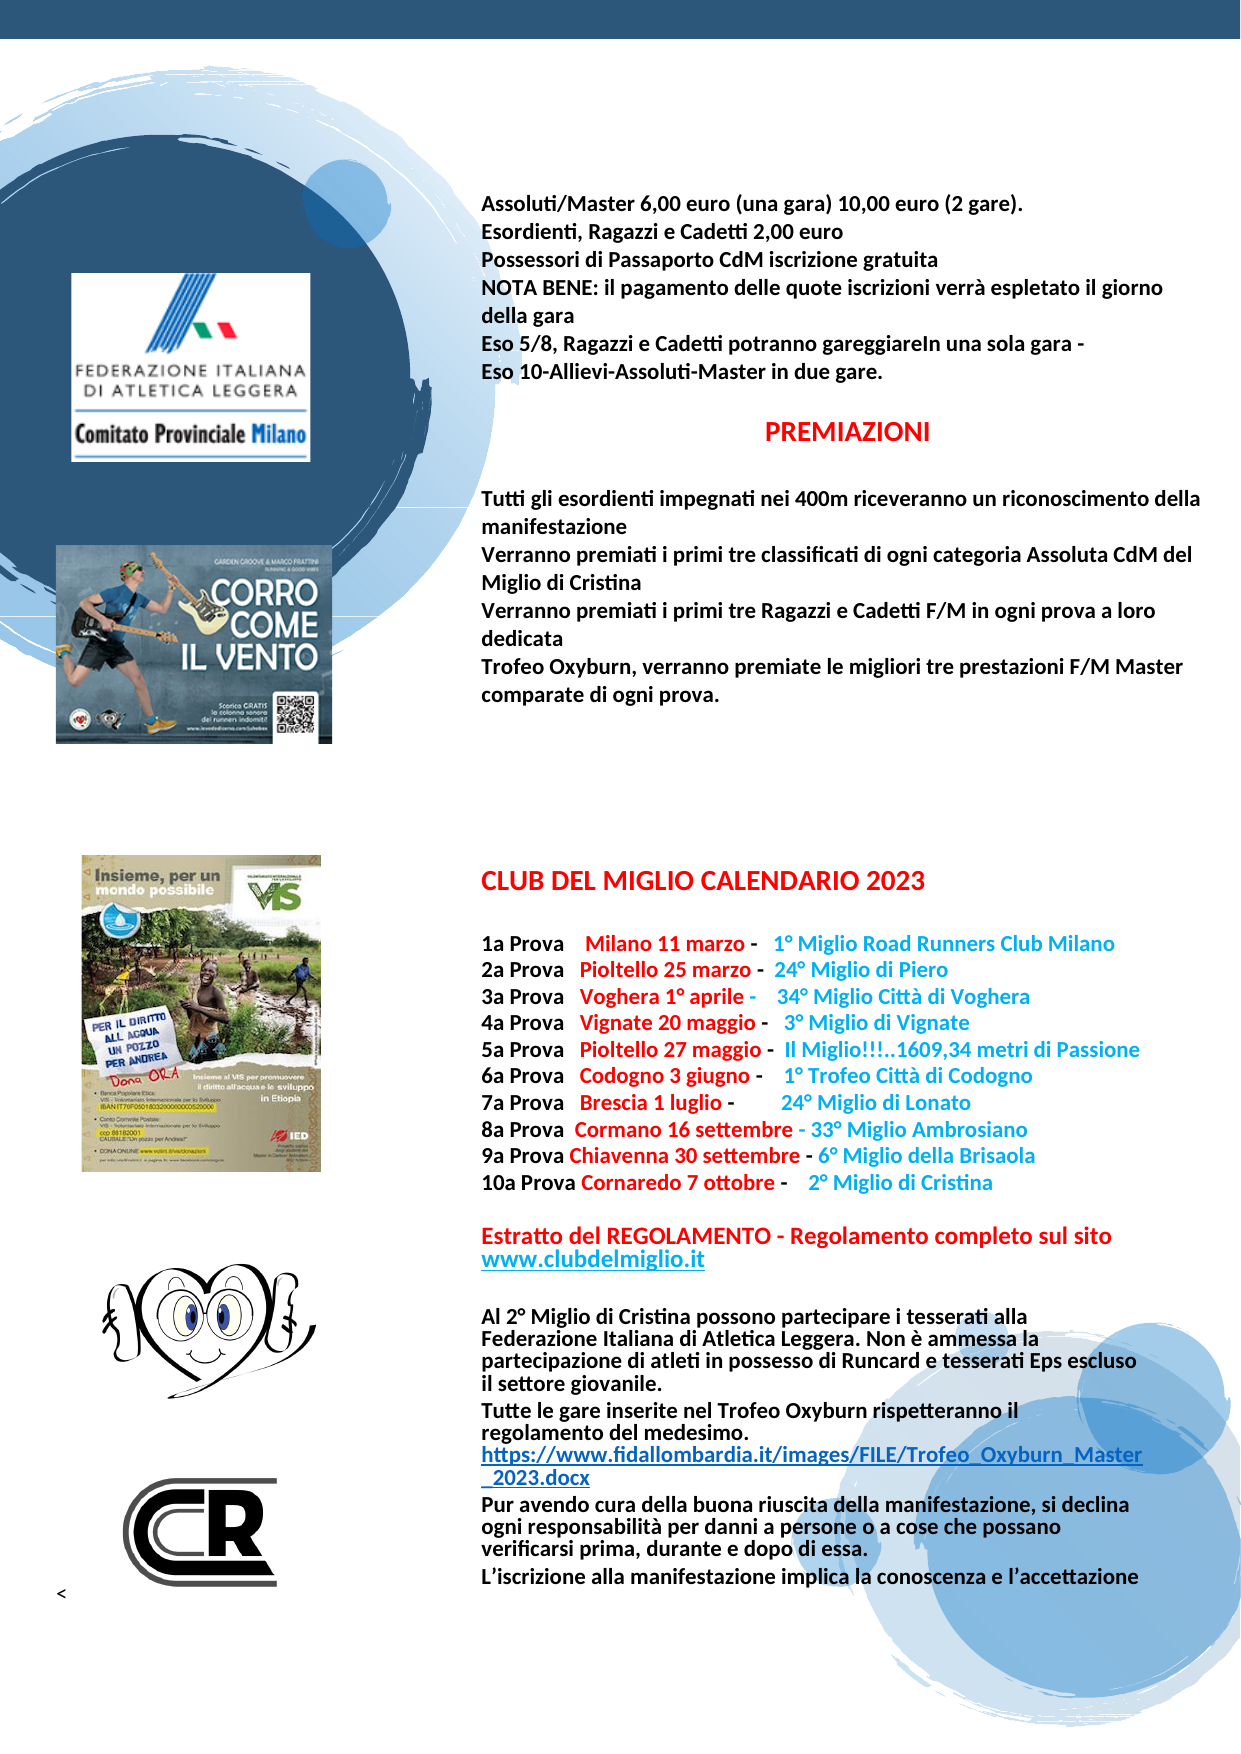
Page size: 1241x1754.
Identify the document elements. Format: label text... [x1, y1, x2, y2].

picture [71, 273, 311, 462]
picture [93, 1256, 325, 1407]
table_header < [44, 189, 425, 1607]
picture [93, 1462, 306, 1602]
table_header [425, 189, 469, 1607]
picture [55, 545, 333, 744]
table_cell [469, 709, 1157, 1607]
picture [81, 855, 321, 1172]
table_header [469, 189, 1226, 708]
